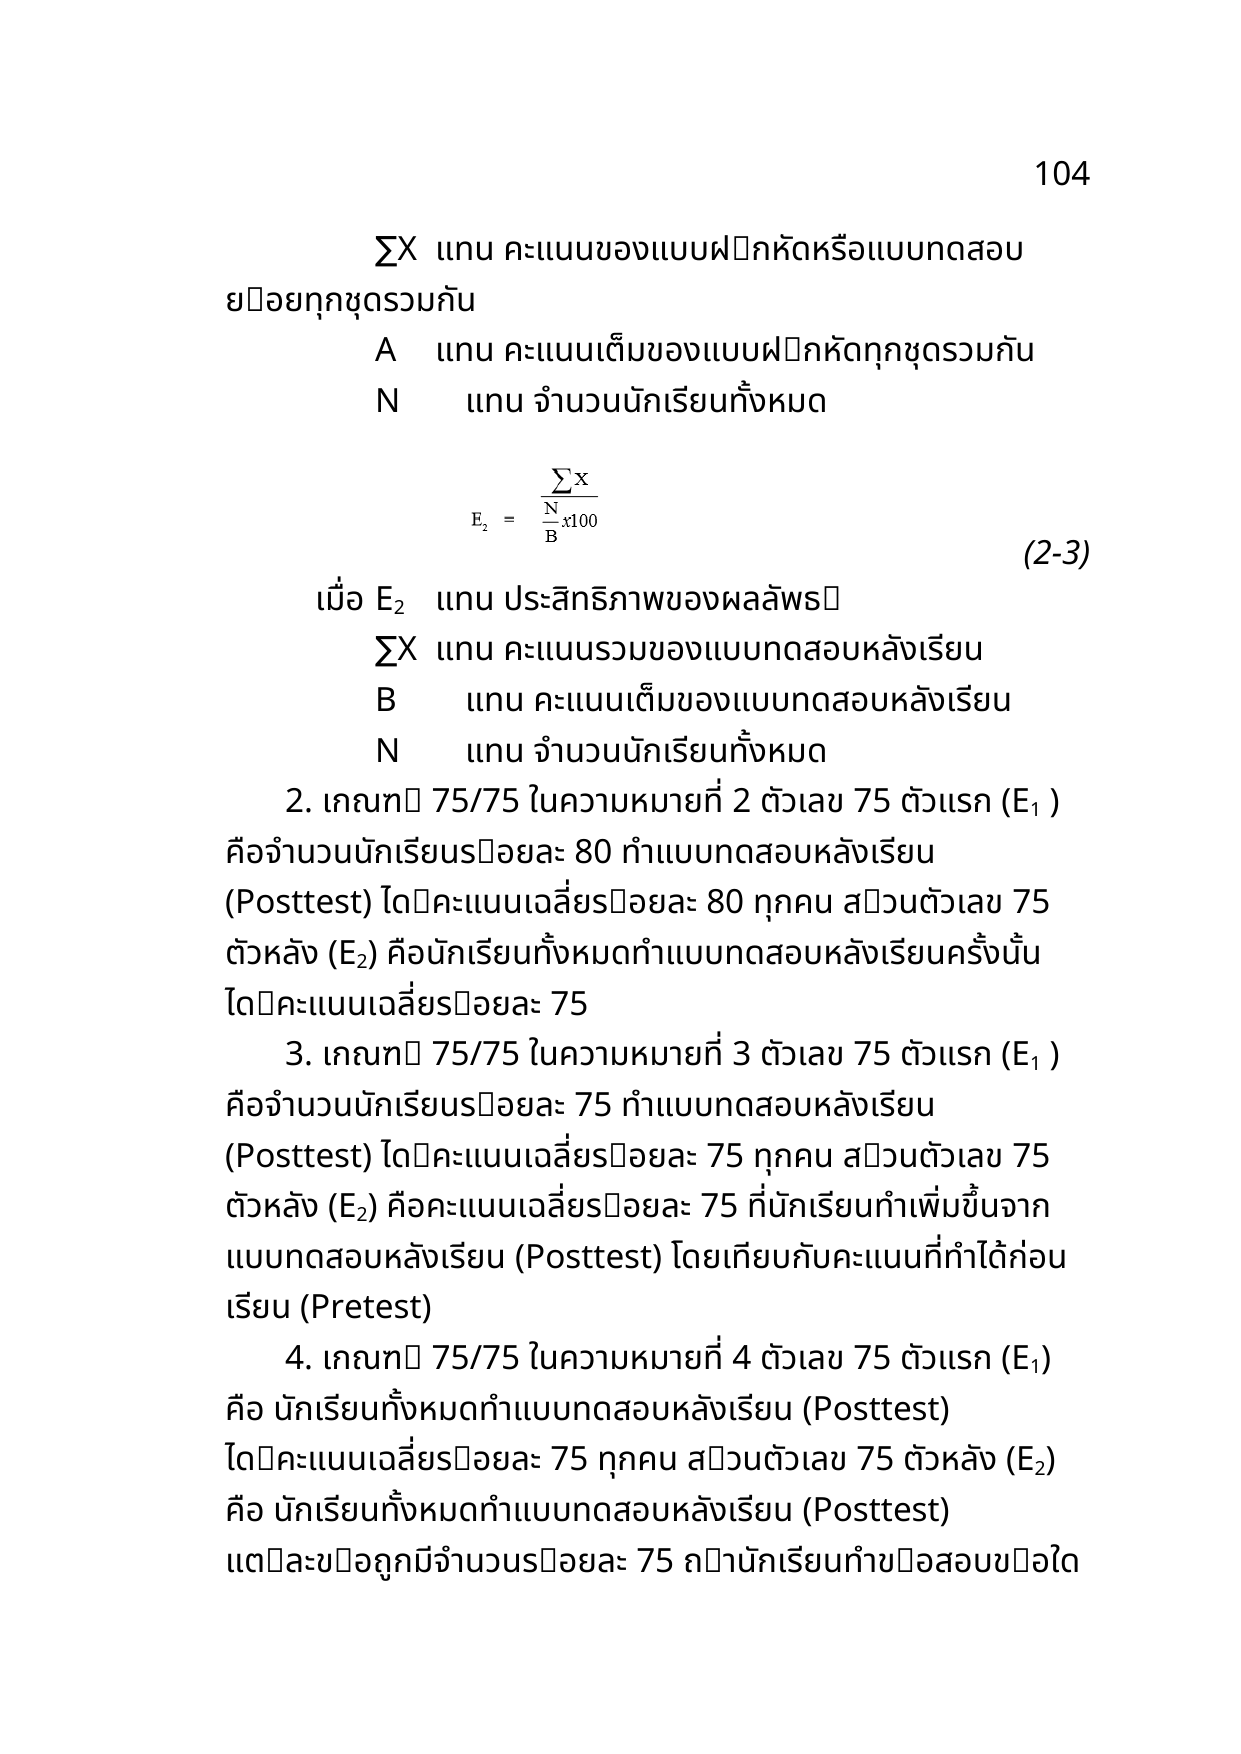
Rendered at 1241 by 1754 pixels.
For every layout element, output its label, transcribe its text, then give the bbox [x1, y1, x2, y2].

text ∑X แทน คะแนนของแบบฝกหัดหรือแบบทดสอบยอยทุกชุดรวมกัน [225, 225, 1090, 326]
text B แทน คะแนนเต็มของแบบทดสอบหลังเรียน [225, 676, 1090, 726]
text 2. เกณฑ 75/75 ในความหมายที่ 2 ตัวเลข 75 ตัวแรก (E1 ) คือจํานวนนักเรียนรอยละ 80 ทําแบบทดสอบหลังเรียน (Posttest) ไดคะแนนเฉลี่ยรอยละ 80 ทุกคน สวนตัวเลข 75 ตัวหลัง (E2) คือนักเรียนทั้งหมดทําแบบทดสอบหลังเรียนครั้งนั้น ไดคะแนนเฉลี่ยรอยละ 75 [225, 777, 1090, 1030]
text N แทน จํานวนนักเรียนทั้งหมด [225, 377, 1090, 427]
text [225, 1334, 1090, 1587]
text 3. เกณฑ 75/75 ในความหมายที่ 3 ตัวเลข 75 ตัวแรก (E1 ) คือจํานวนนักเรียนรอยละ 75 ทําแบบทดสอบหลังเรียน (Posttest) ไดคะแนนเฉลี่ยรอยละ 75 ทุกคน สวนตัวเลข 75 ตัวหลัง (E2) คือคะแนนเฉลี่ยรอยละ 75 ที่นักเรียนทําเพิ่มขึ้นจากแบบทดสอบหลังเรียน (Posttest) โดยเทียบกับคะแนนที่ทําได้ก่อนเรียน (Pretest) [225, 1030, 1090, 1334]
text ∑X แทน คะแนนรวมของแบบทดสอบหลังเรียน [225, 625, 1090, 676]
text N แทน จํานวนนักเรียนทั้งหมด [225, 726, 1090, 777]
picture [323, 427, 851, 565]
text A แทน คะแนนเต็มของแบบฝกหัดทุกชุดรวมกัน [225, 326, 1090, 377]
text เมื่อ E2 แทน ประสิทธิภาพของผลลัพธ [225, 574, 1090, 625]
